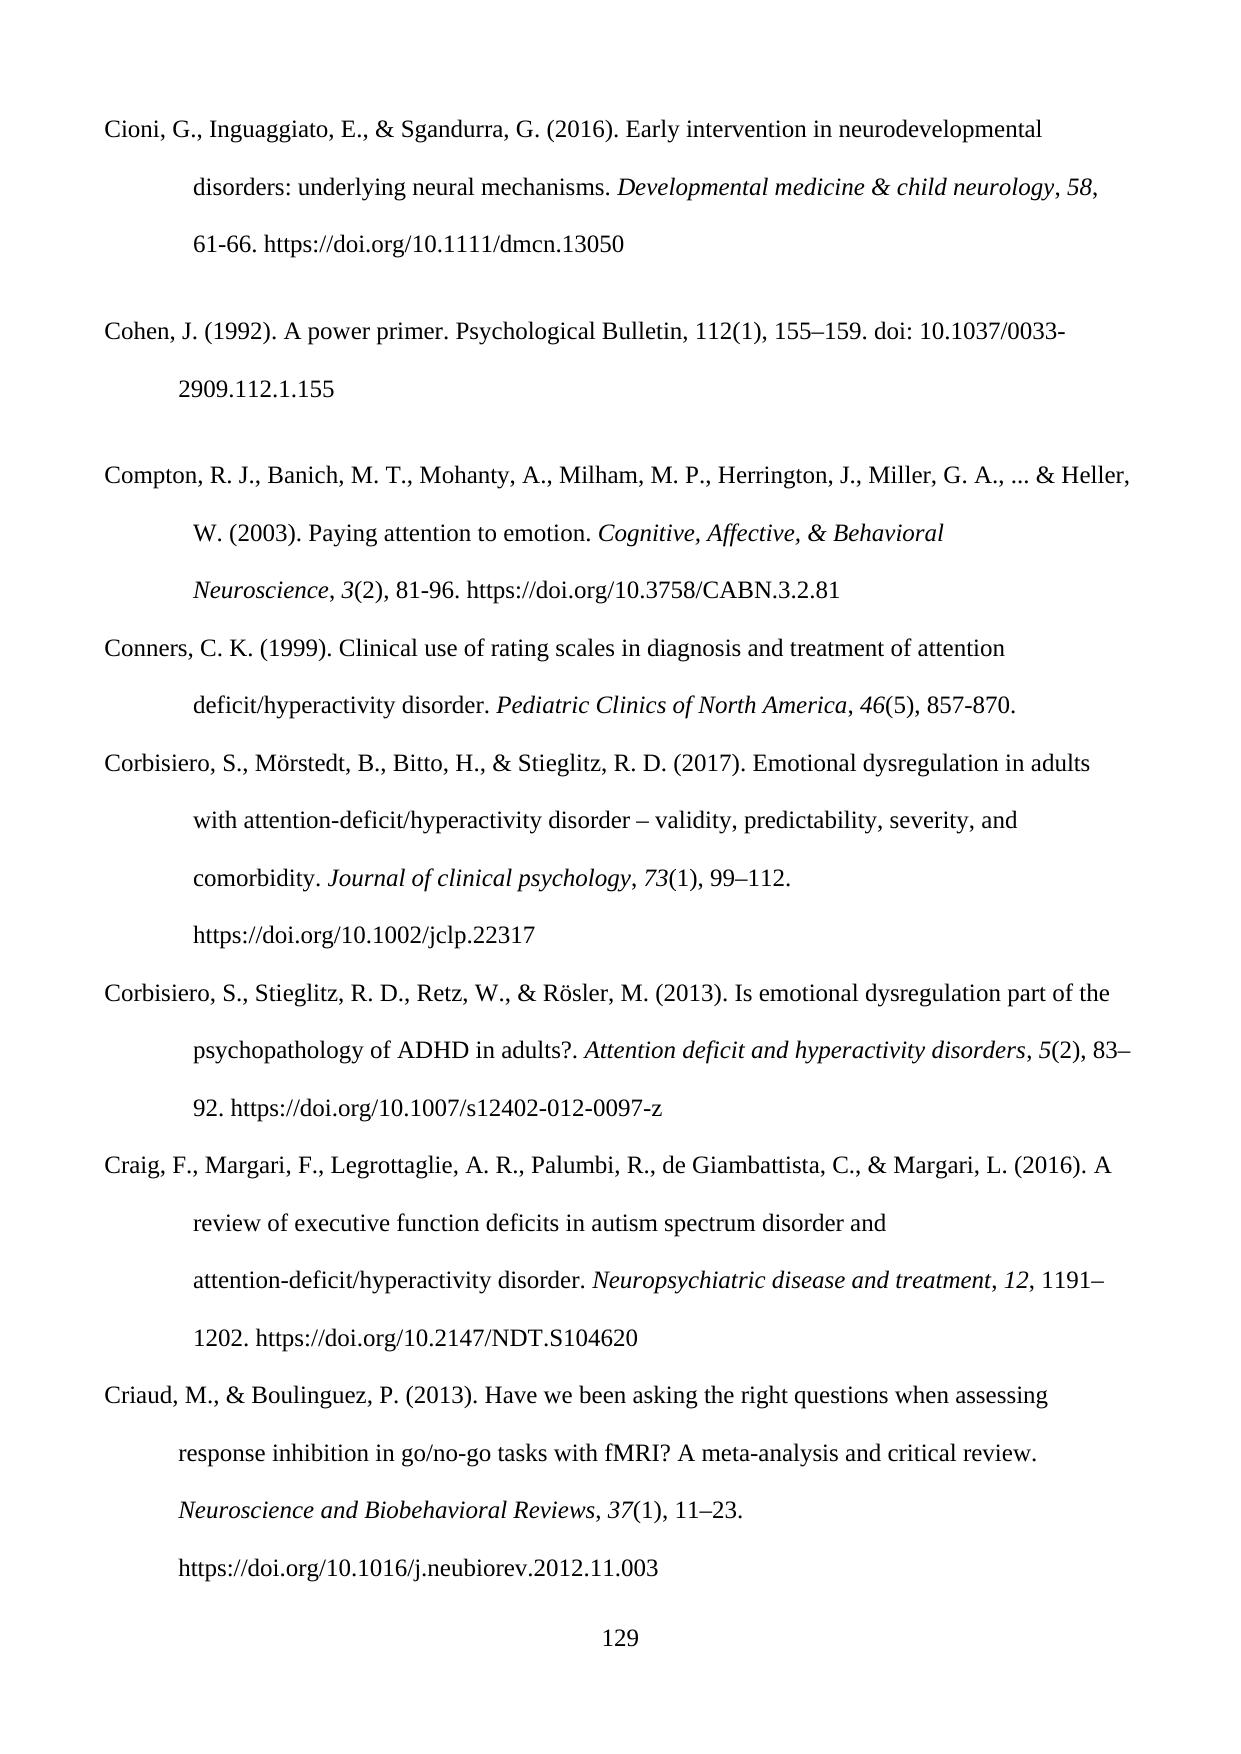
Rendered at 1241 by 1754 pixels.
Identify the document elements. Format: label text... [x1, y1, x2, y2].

text Corbisiero, S., Mörstedt, B., Bitto, H., & Stieglitz, R. D. (2017). Emotional dysregulation in adults with attention-deficit/hyperactivity disorder – validity, predictability, severity, and comorbidity. Journal of clinical psychology, 73(1), 99–112. https://doi.org/10.1002/jclp.22317 [104, 748, 1136, 949]
text Corbisiero, S., Stieglitz, R. D., Retz, W., & Rösler, M. (2013). Is emotional dysregulation part of the psychopathology of ADHD in adults?. Attention deficit and hyperactivity disorders, 5(2), 83–92. https://doi.org/10.1007/s12402-012-0097-z [104, 978, 1136, 1122]
text Compton, R. J., Banich, M. T., Mohanty, A., Milham, M. P., Herrington, J., Miller, G. A., ... & Heller, W. (2003). Paying attention to emotion. Cognitive, Affective, & Behavioral Neuroscience, 3(2), 81-96. https://doi.org/10.3758/CABN.3.2.81 [104, 460, 1136, 604]
text Criaud, M., & Boulinguez, P. (2013). Have we been asking the right questions when assessing response inhibition in go/no-go tasks with fMRI? A meta-analysis and critical review. Neuroscience and Biobehavioral Reviews, 37(1), 11–23. https://doi.org/10.1016/j.neubiorev.2012.11.003 [104, 1380, 1136, 1582]
text Cohen, J. (1992). A power primer. Psychological Bulletin, 112(1), 155–159. doi: 10.1037/0033-2909.112.1.155 [104, 316, 1136, 402]
text Cioni, G., Inguaggiato, E., & Sgandurra, G. (2016). Early intervention in neurodevelopmental disorders: underlying neural mechanisms. Developmental medicine & child neurology, 58, 61-66. https://doi.org/10.1111/dmcn.13050 [104, 114, 1136, 258]
text Craig, F., Margari, F., Legrottaglie, A. R., Palumbi, R., de Giambattista, C., & Margari, L. (2016). A review of executive function deficits in autism spectrum disorder and attention-deficit/hyperactivity disorder. Neuropsychiatric disease and treatment, 12, 1191–1202. https://doi.org/10.2147/NDT.S104620 [104, 1150, 1136, 1352]
text Conners, C. K. (1999). Clinical use of rating scales in diagnosis and treatment of attention deficit/hyperactivity disorder. Pediatric Clinics of North America, 46(5), 857-870. [104, 633, 1136, 719]
